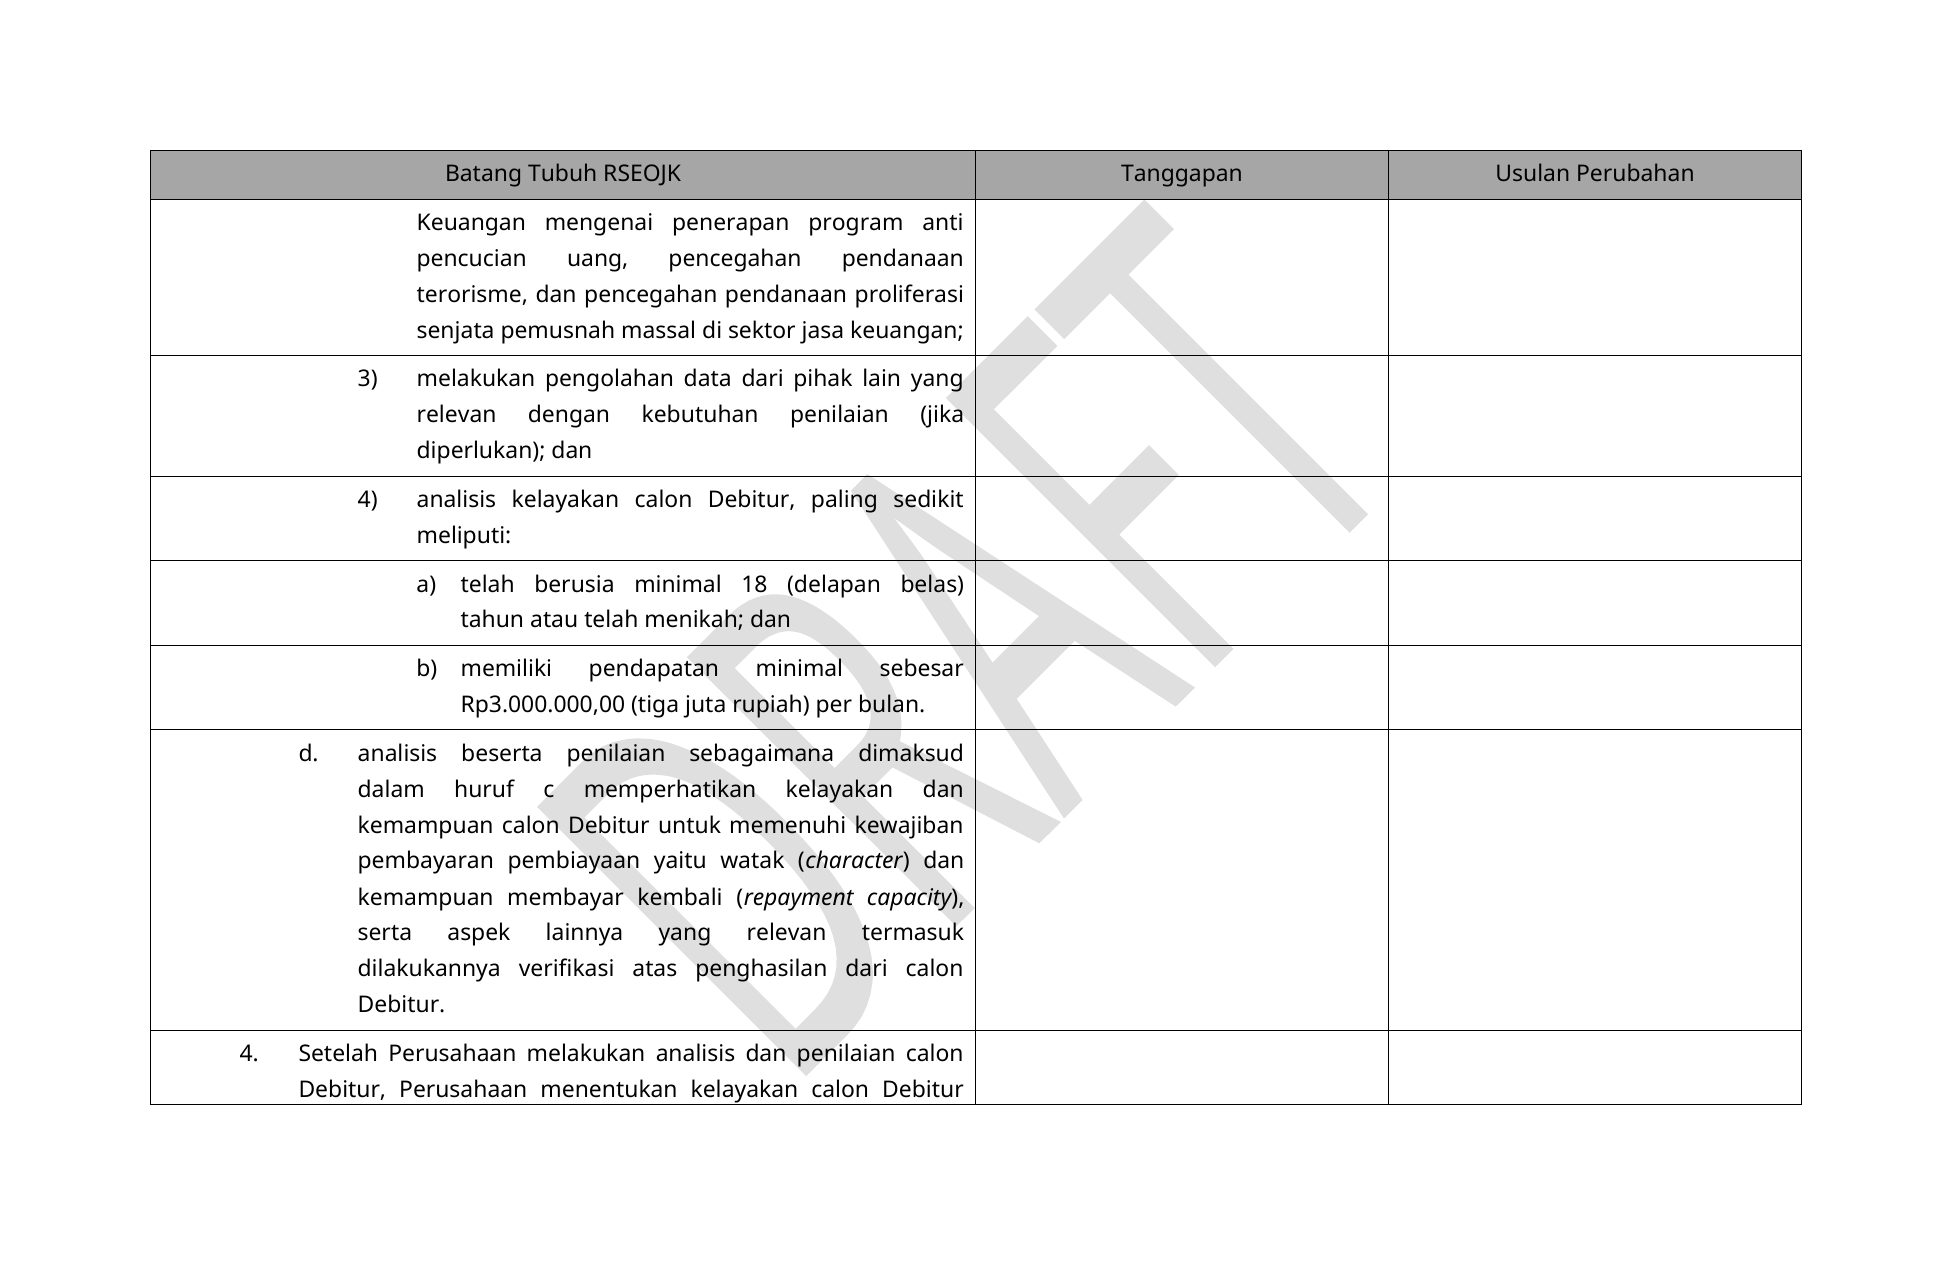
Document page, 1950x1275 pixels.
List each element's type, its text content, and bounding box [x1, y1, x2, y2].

table_cell [976, 477, 1388, 560]
table_cell [976, 646, 1388, 729]
table_cell [1389, 200, 1801, 355]
table_cell [1389, 646, 1801, 729]
table_cell analisis beserta penilaian sebagaimana dimaksud dalam huruf c memperhatikan kelayakan dan kemampuan calon Debitur untuk memenuhi kewajiban pembayaran pembiayaan yaitu watak (character) dan kemampuan membayar kembali (repayment capacity), serta aspek lainnya yang relevan termasuk dilakukannya verifikasi atas penghasilan dari calon Debitur. [151, 730, 975, 1029]
table_cell [976, 561, 1388, 645]
table_cell analisis kelayakan calon Debitur, paling sedikit meliputi: [151, 477, 975, 560]
table_cell [1389, 356, 1801, 476]
table_cell memiliki pendapatan minimal sebesar Rp3.000.000,00 (tiga juta rupiah) per bulan. [151, 646, 975, 729]
table_cell [976, 1031, 1388, 1104]
table_header Usulan Perubahan [1389, 151, 1801, 199]
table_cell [151, 1031, 975, 1104]
table_cell [1389, 730, 1801, 1029]
table_header Batang Tubuh RSEOJK [151, 151, 975, 199]
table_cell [151, 200, 975, 355]
table_cell [976, 200, 1388, 355]
table_cell [1389, 1031, 1801, 1104]
table_header Tanggapan [976, 151, 1388, 199]
table_cell telah berusia minimal 18 (delapan belas) tahun atau telah menikah; dan [151, 561, 975, 645]
table_cell melakukan pengolahan data dari pihak lain yang relevan dengan kebutuhan penilaian (jika diperlukan); dan [151, 356, 975, 476]
table_cell [976, 356, 1388, 476]
table_cell [976, 730, 1388, 1029]
table_cell [1389, 477, 1801, 560]
table_cell [1389, 561, 1801, 645]
